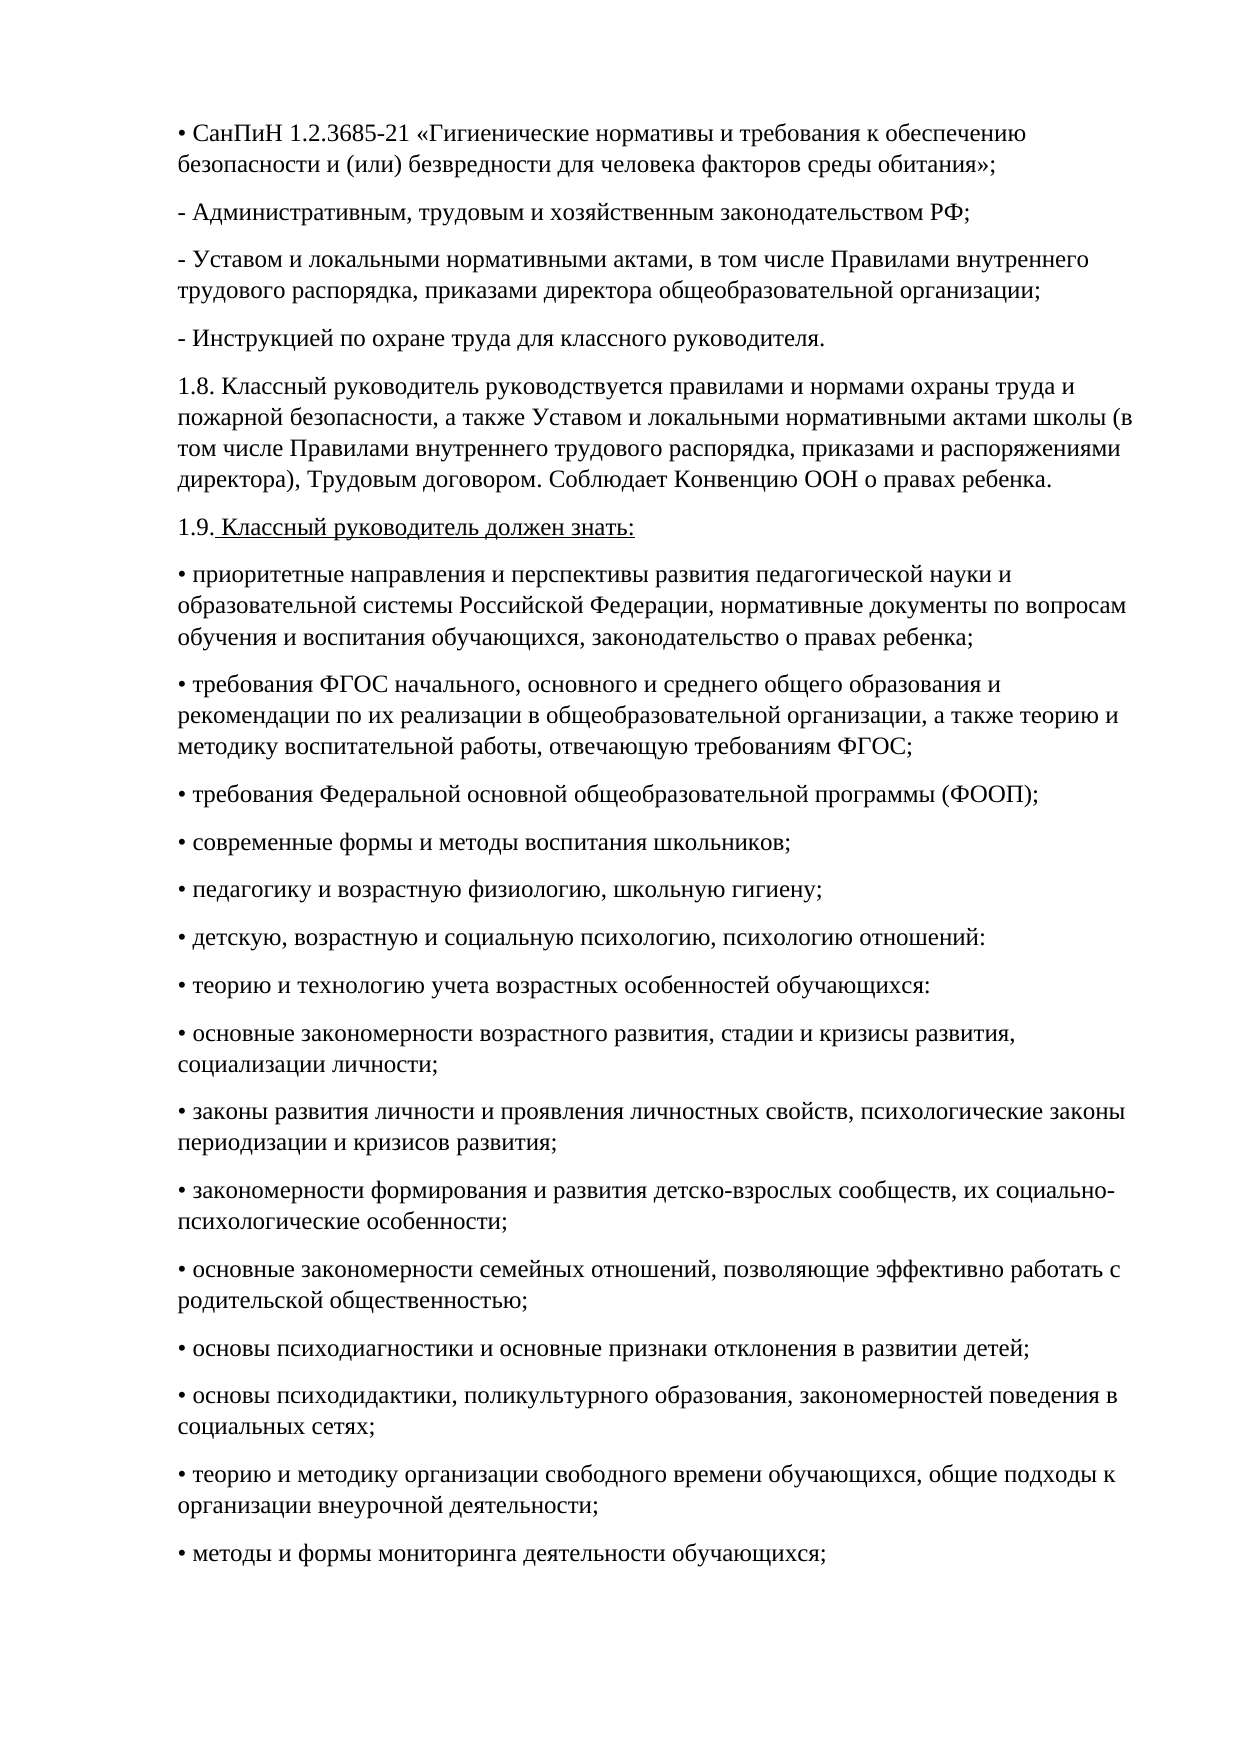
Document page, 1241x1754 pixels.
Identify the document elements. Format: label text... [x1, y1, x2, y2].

text • основы психодиагностики и основные признаки отклонения в развитии детей; [177, 1333, 1152, 1361]
text • приоритетные направления и перспективы развития педагогической науки и образовательной системы Российской Федерации, нормативные документы по вопросам обучения и воспитания обучающихся, законодательство о правах ребенка; [177, 559, 1152, 650]
text • педагогику и возрастную физиологию, школьную гигиену; [177, 874, 1152, 903]
text • основные закономерности семейных отношений, позволяющие эффективно работать с родительской общественностью; [177, 1254, 1152, 1314]
text - Инструкцией по охране труда для классного руководителя. [177, 323, 1152, 352]
text • требования ФГОС начального, основного и среднего общего образования и рекомендации по их реализации в общеобразовательной организации, а также теорию и методику воспитательной работы, отвечающую требованиям ФГОС; [177, 669, 1152, 760]
text 1.9. Классный руководитель должен знать: [177, 512, 1152, 541]
text - Административным, трудовым и хозяйственным законодательством РФ; [177, 197, 1152, 226]
text • основы психодидактики, поликультурного образования, закономерностей поведения в социальных сетях; [177, 1380, 1152, 1440]
text • теорию и технологию учета возрастных особенностей обучающихся: [177, 970, 1152, 999]
text • теорию и методику организации свободного времени обучающихся, общие подходы к организации внеурочной деятельности; [177, 1459, 1152, 1519]
text • детскую, возрастную и социальную психологию, психологию отношений: [177, 922, 1152, 951]
text 1.8. Классный руководитель руководствуется правилами и нормами охраны труда и пожарной безопасности, а также Уставом и локальными нормативными актами школы (в том числе Правилами внутреннего трудового распорядка, приказами и распоряжениями директора), Трудовым договором. Соблюдает Конвенцию ООН о правах ребенка. [177, 371, 1152, 493]
text - Уставом и локальными нормативными актами, в том числе Правилами внутреннего трудового распорядка, приказами директора общеобразовательной организации; [177, 244, 1152, 304]
text • методы и формы мониторинга деятельности обучающихся; [177, 1538, 1152, 1567]
text • закономерности формирования и развития детско-взрослых сообществ, их социально-психологические особенности; [177, 1175, 1152, 1235]
text • требования Федеральной основной общеобразовательной программы (ФООП); [177, 779, 1152, 808]
text • основные закономерности возрастного развития, стадии и кризисы развития, социализации личности; [177, 1018, 1152, 1077]
text • СанПиН 1.2.3685-21 «Гигиенические нормативы и требования к обеспечению безопасности и (или) безвредности для человека факторов среды обитания»; [177, 118, 1152, 178]
text • законы развития личности и проявления личностных свойств, психологические законы периодизации и кризисов развития; [177, 1096, 1152, 1156]
text • современные формы и методы воспитания школьников; [177, 827, 1152, 856]
